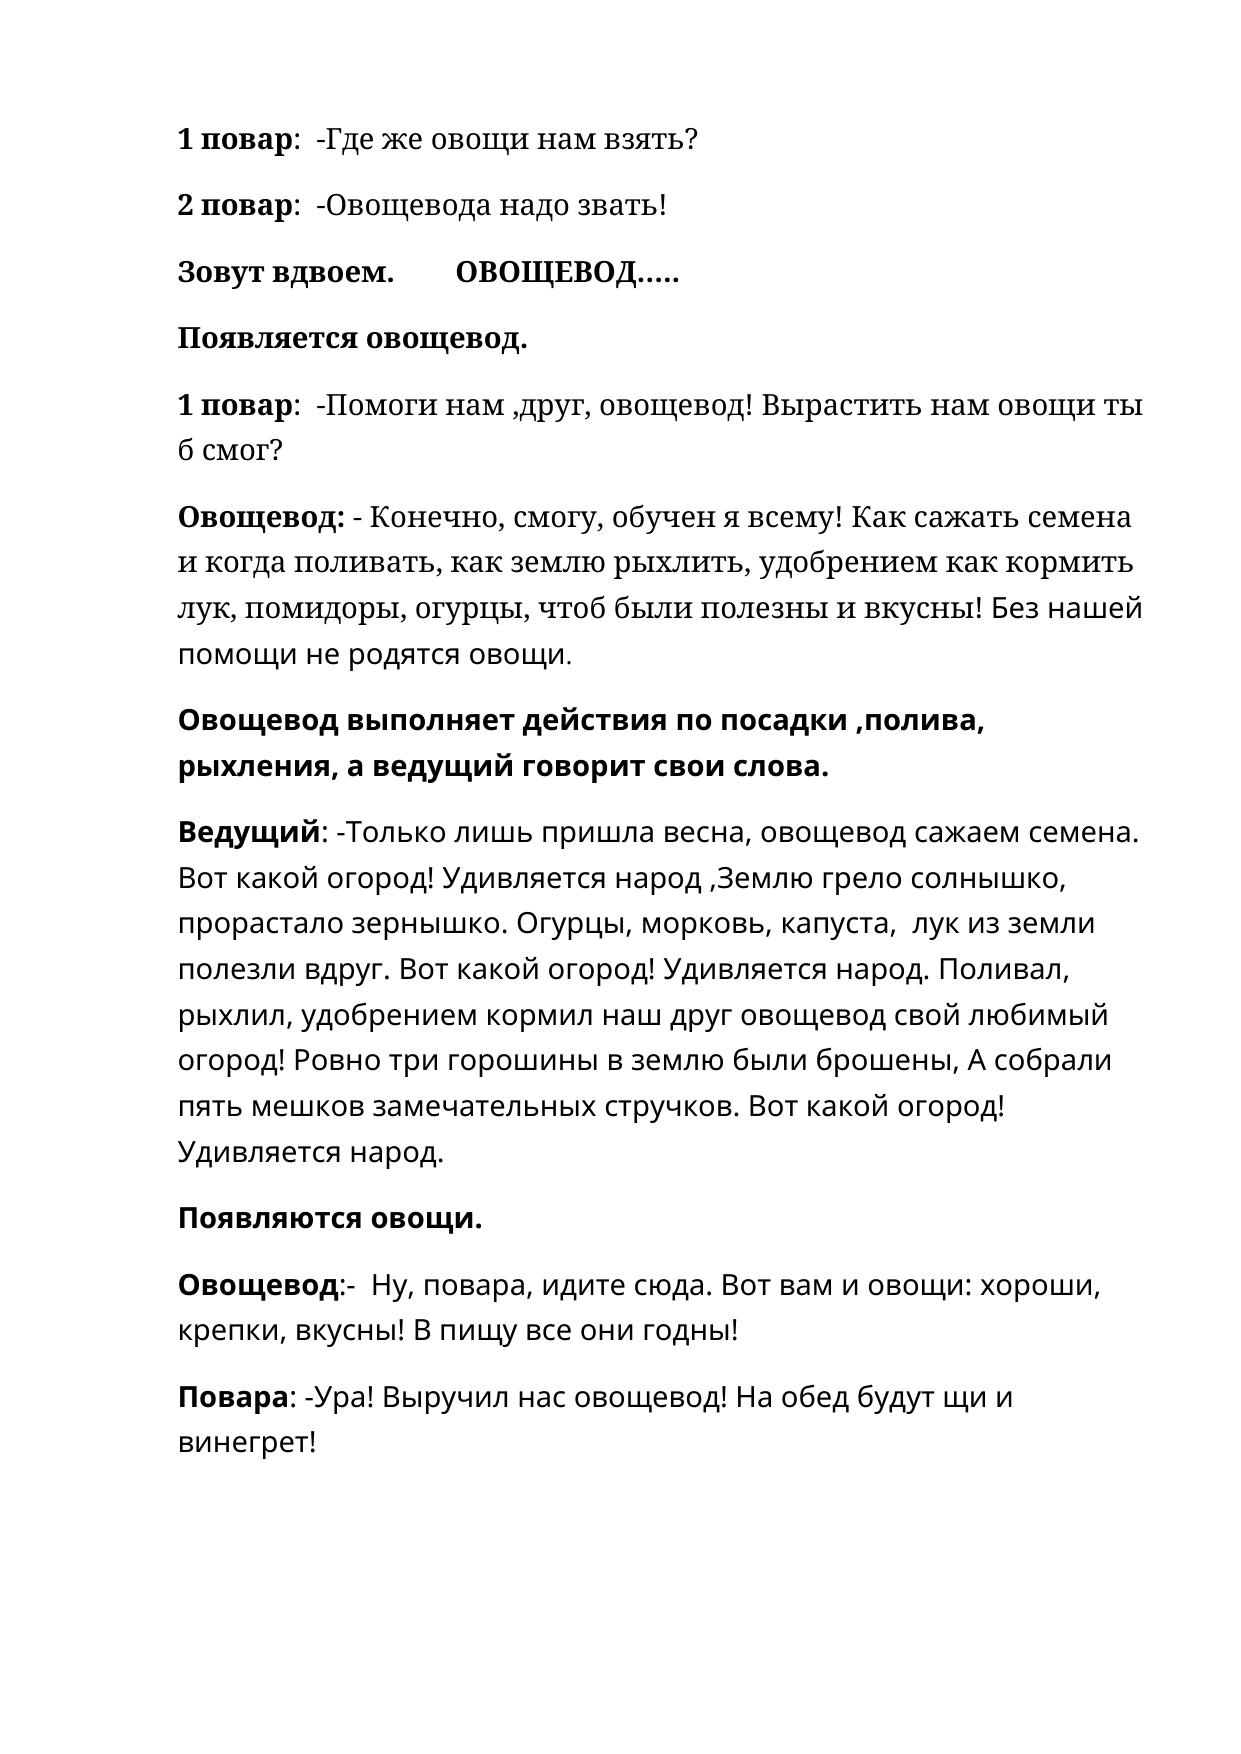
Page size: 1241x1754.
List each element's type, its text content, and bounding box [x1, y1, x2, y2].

text 2 повар: -Овощевода надо звать! [177, 184, 1152, 224]
text 1 повар: -Помоги нам ,друг, овощевод! Вырастить нам овощи ты б смог? [177, 384, 1152, 469]
text Овощевод выполняет действия по посадки ,полива, рыхления, а ведущий говорит свои слова. [177, 699, 1152, 785]
text Овощевод: - Конечно, смогу, обучен я всему! Как сажать семена и когда поливать, как землю рыхлить, удобрением как кормить лук, помидоры, огурцы, чтоб были полезны и вкусны! Без нашей помощи не родятся овощи. [177, 496, 1152, 673]
text Ведущий: -Только лишь пришла весна, овощевод сажаем семена. Вот какой огород! Удивляется народ ,Землю грело солнышко, прорастало зернышко. Огурцы, морковь, капуста, лук из земли полезли вдруг. Вот какой огород! Удивляется народ. Поливал, рыхлил, удобрением кормил наш друг овощевод свой любимый огород! Ровно три горошины в землю были брошены, А собрали пять мешков замечательных стручков. Вот какой огород! Удивляется народ. [177, 811, 1152, 1171]
text Появляется овощевод. [177, 317, 1152, 357]
text Зовут вдвоем. ОВОЩЕВОД….. [177, 251, 1152, 291]
text Повара: -Ура! Выручил нас овощевод! На обед будут щи и винегрет! [177, 1376, 1152, 1461]
text Овощевод:- Ну, повара, идите сюда. Вот вам и овощи: хороши, крепки, вкусны! В пищу все они годны! [177, 1264, 1152, 1349]
text 1 повар: -Где же овощи нам взять? [177, 118, 1152, 158]
text Появляются овощи. [177, 1197, 1152, 1237]
